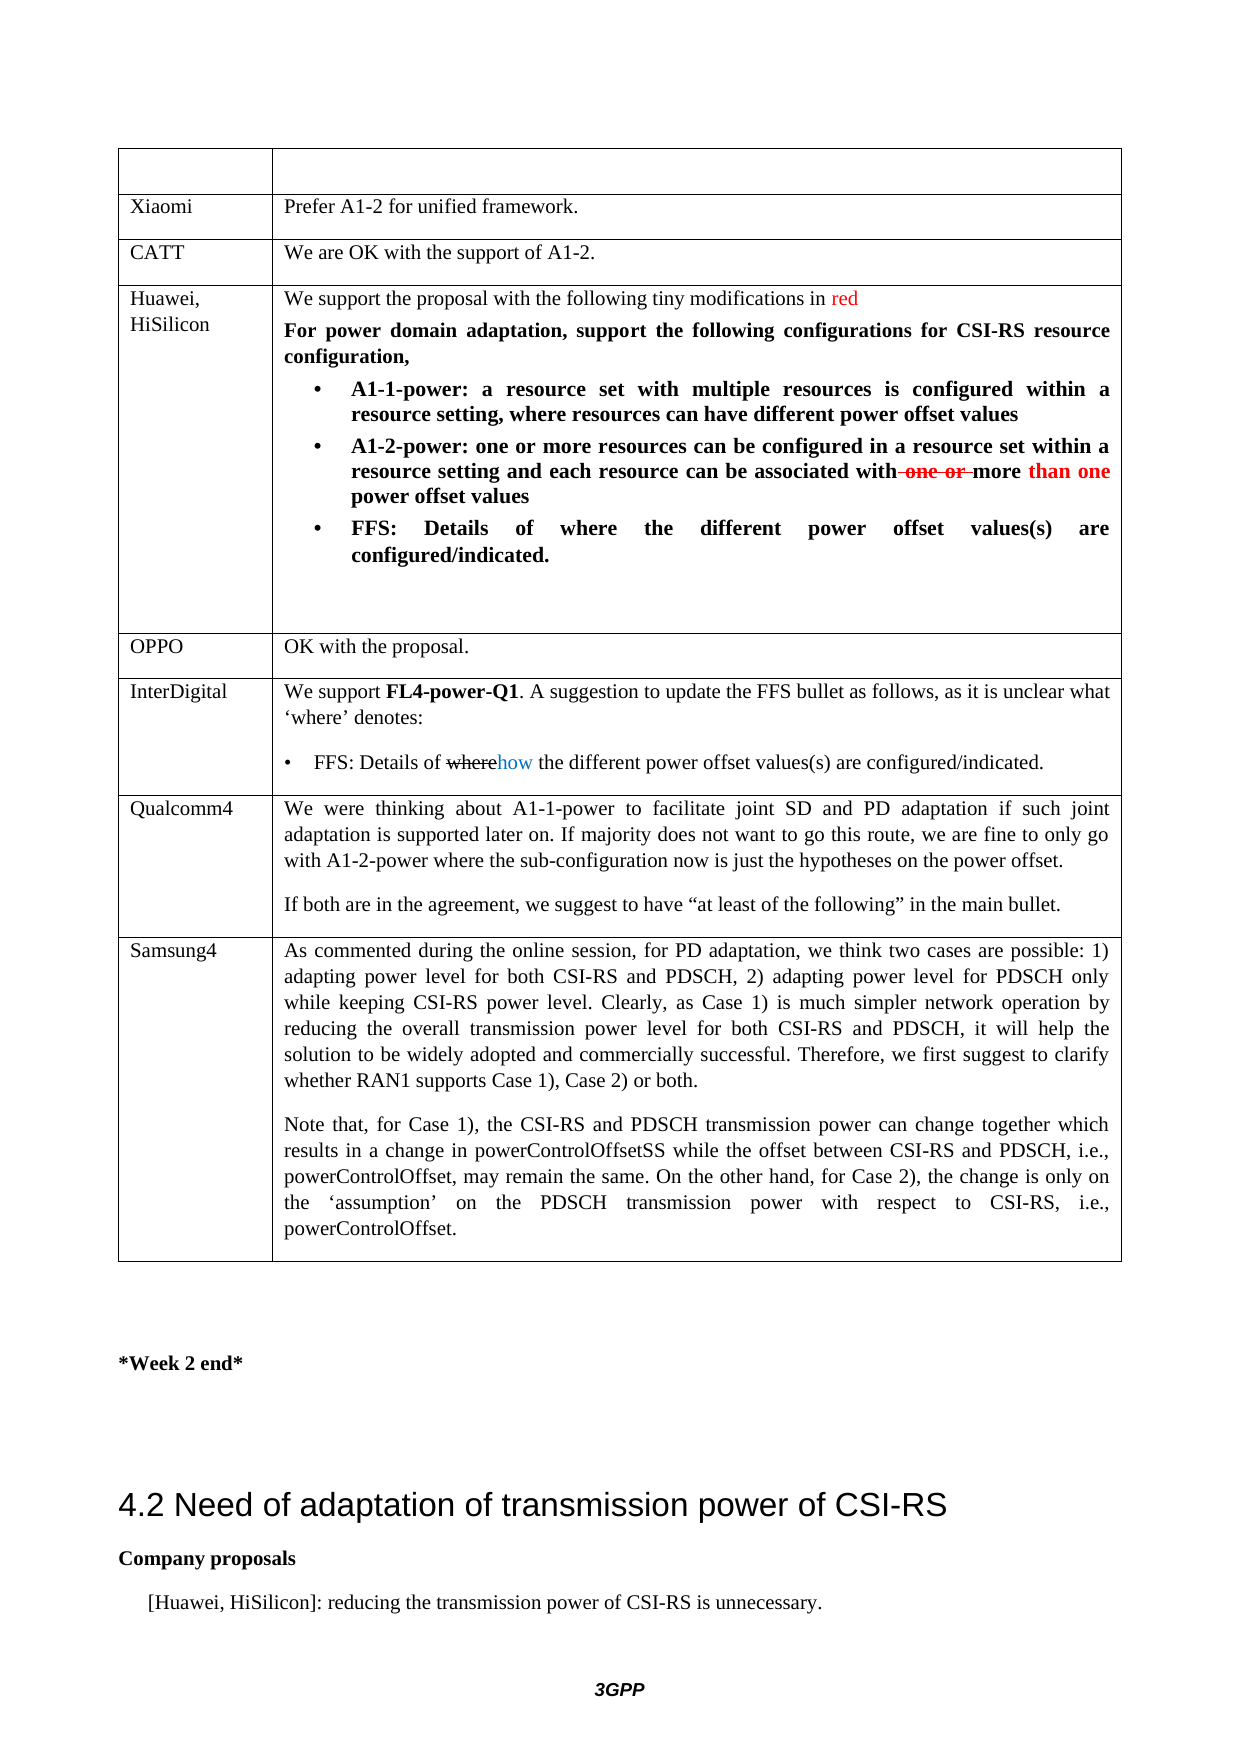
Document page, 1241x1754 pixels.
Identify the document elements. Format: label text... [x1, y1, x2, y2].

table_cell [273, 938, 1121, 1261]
text *Week 2 end* [118, 1351, 1122, 1375]
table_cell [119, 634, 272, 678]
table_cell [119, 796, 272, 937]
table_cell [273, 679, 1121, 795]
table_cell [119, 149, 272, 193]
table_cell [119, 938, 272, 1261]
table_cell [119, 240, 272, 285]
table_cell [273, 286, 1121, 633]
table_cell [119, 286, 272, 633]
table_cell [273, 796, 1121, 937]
text Company proposals [118, 1546, 1122, 1569]
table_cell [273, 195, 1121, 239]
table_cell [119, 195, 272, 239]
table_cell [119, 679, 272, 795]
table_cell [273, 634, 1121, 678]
text 4.2 Need of adaptation of transmission power of CSI-RS [118, 1485, 1122, 1524]
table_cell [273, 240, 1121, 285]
text [Huawei, HiSilicon]: reducing the transmission power of CSI-RS is unnecessary. [148, 1590, 1122, 1614]
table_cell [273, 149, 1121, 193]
